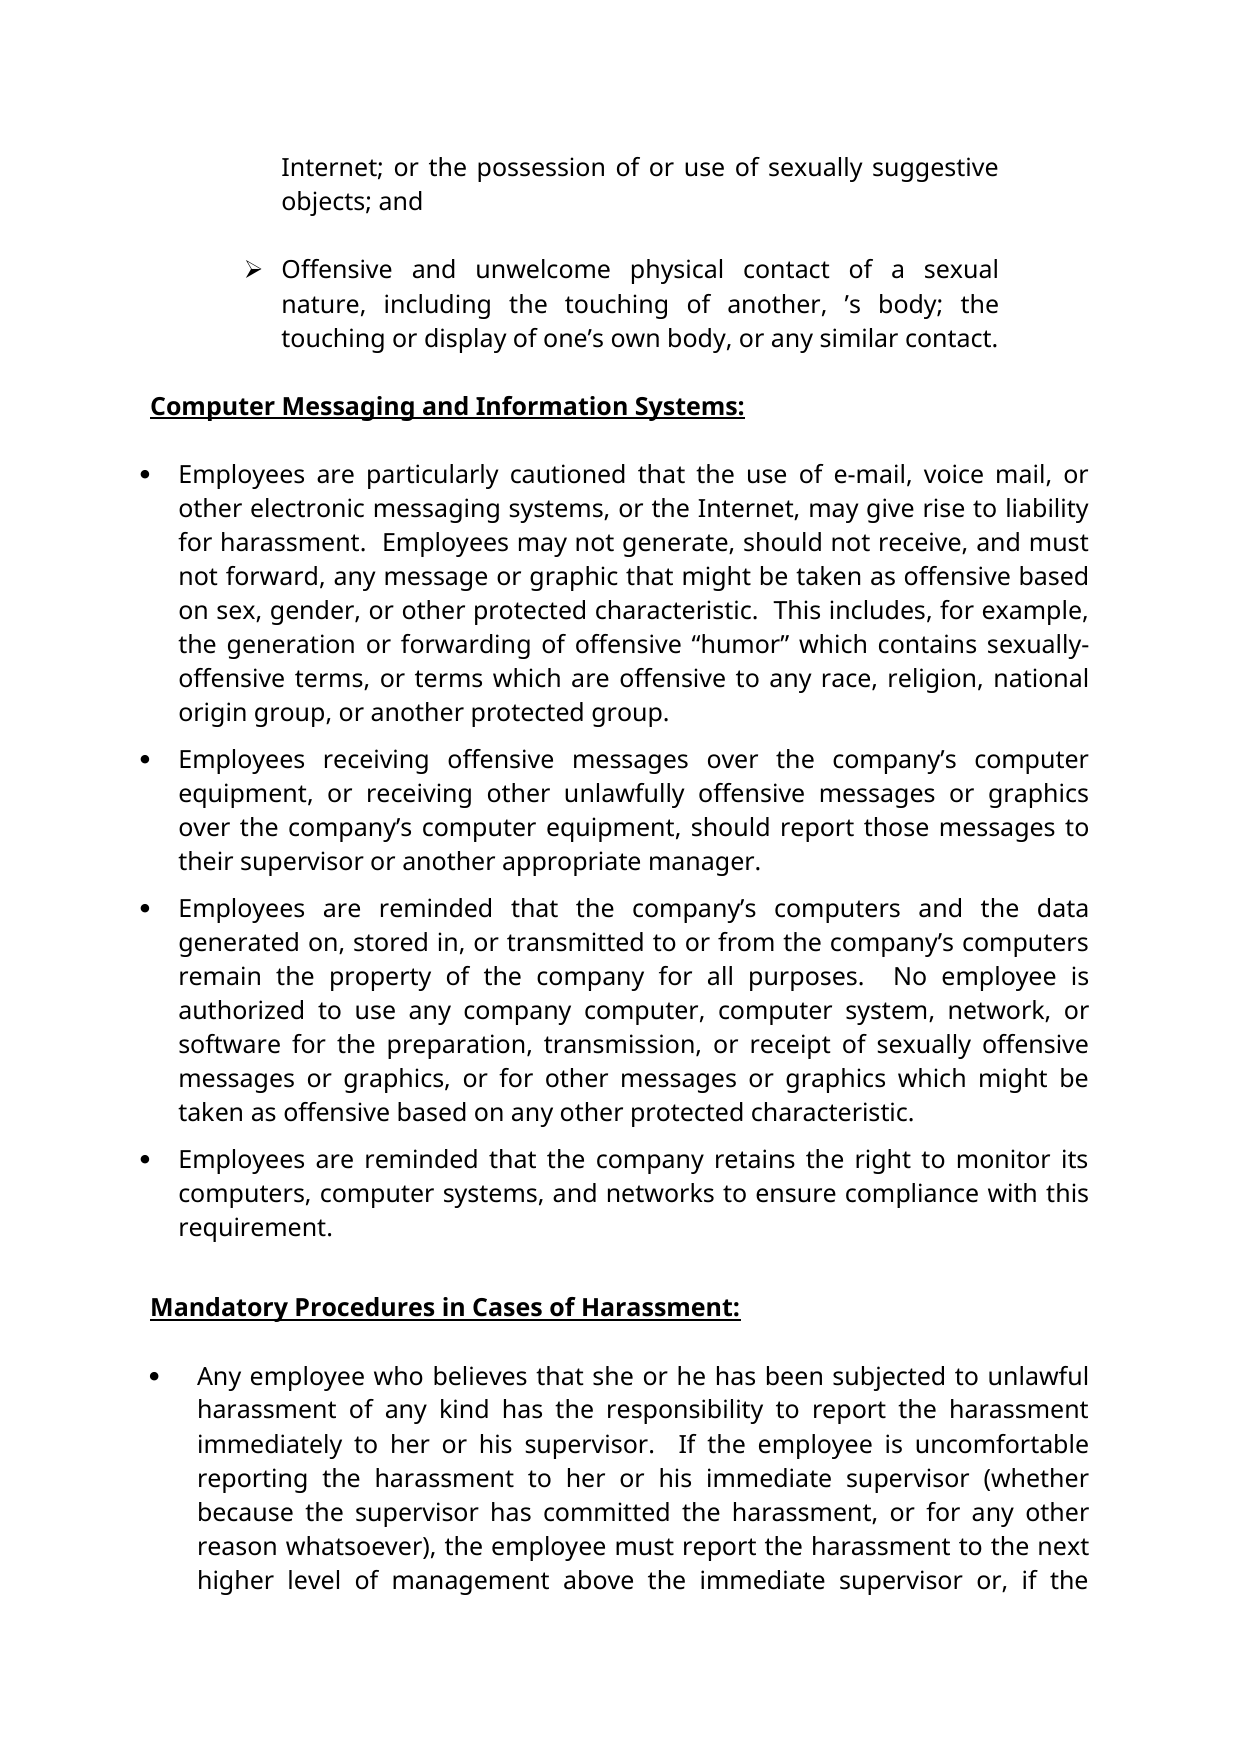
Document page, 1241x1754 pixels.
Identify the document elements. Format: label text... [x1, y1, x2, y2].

list Employees are particularly cautioned that the use of e-mail, voice mail, or other electronic messaging systems, or the Internet, may give rise to liability for harassment. Employees may not generate, should not receive, and must not forward, any message or graphic that might be taken as offensive based on sex, gender, or other protected characteristic. This includes, for example, the generation or forwarding of offensive “humor” which contains sexually-offensive terms, or terms which are offensive to any race, religion, national origin group, or another protected group. [141, 457, 1090, 729]
list Employees receiving offensive messages over the company’s computer equipment, or receiving other unlawfully offensive messages or graphics over the company’s computer equipment, should report those messages to their supervisor or another appropriate manager. [141, 742, 1090, 878]
list Employees are reminded that the company’s computers and the data generated on, stored in, or transmitted to or from the company’s computers remain the property of the company for all purposes. No employee is authorized to use any company computer, computer system, network, or software for the preparation, transmission, or receipt of sexually offensive messages or graphics, or for other messages or graphics which might be taken as offensive based on any other protected characteristic. [141, 890, 1090, 1129]
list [244, 150, 1000, 218]
list Offensive and unwelcome physical contact of a sexual nature, including the touching of another, ’s body; the touching or display of one’s own body, or any similar contact. [244, 252, 1000, 354]
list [150, 1358, 1090, 1597]
text Computer Messaging and Information Systems: [150, 388, 1090, 422]
list Employees are reminded that the company retains the right to monitor its computers, computer systems, and networks to ensure compliance with this requirement. [141, 1141, 1090, 1243]
text Mandatory Procedures in Cases of Harassment: [150, 1290, 1090, 1324]
